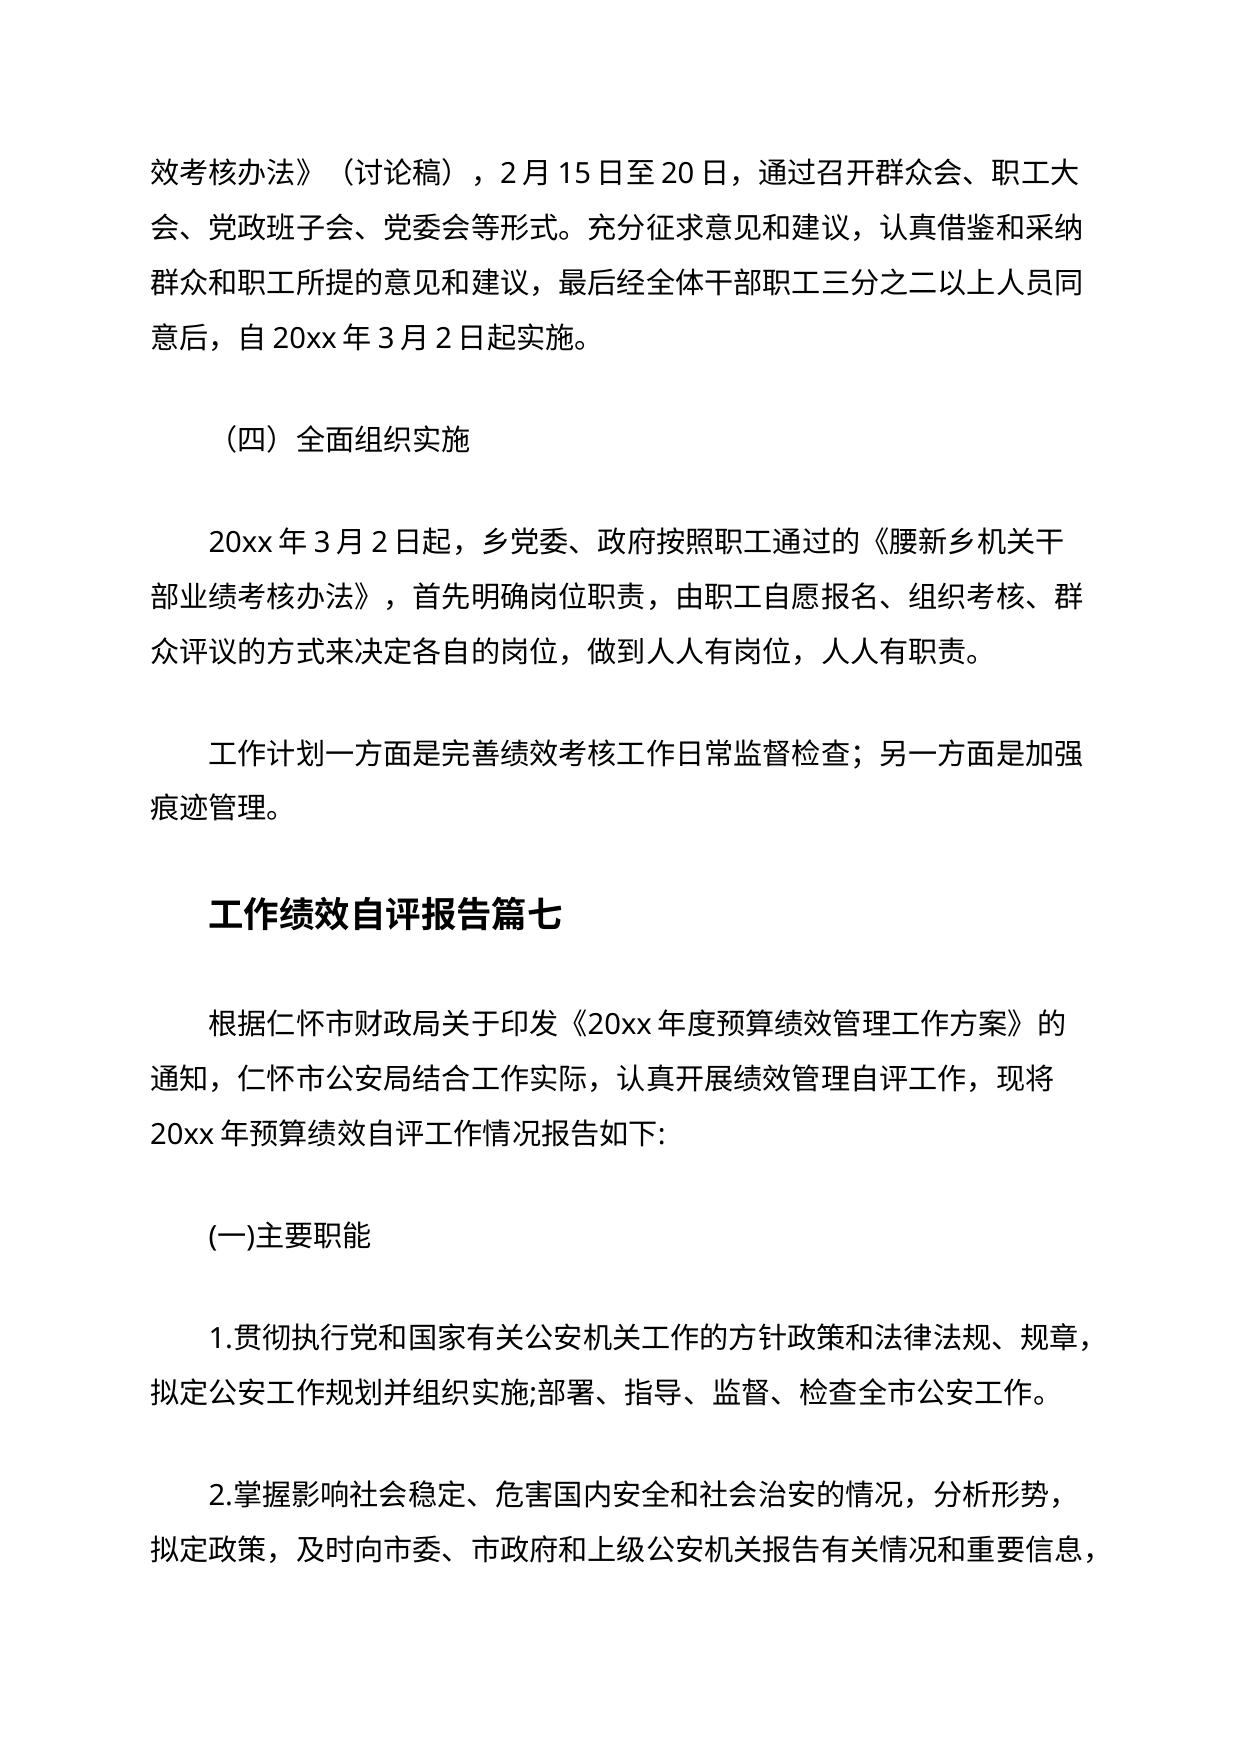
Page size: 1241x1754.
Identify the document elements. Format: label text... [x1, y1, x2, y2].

text 根据仁怀市财政局关于印发《20xx年度预算绩效管理工作方案》的通知，仁怀市公安局结合工作实际，认真开展绩效管理自评工作，现将20xx年预算绩效自评工作情况报告如下: [150, 1000, 1090, 1153]
text 工作计划一方面是完善绩效考核工作日常监督检查；另一方面是加强痕迹管理。 [150, 730, 1090, 827]
text (一)主要职能 [150, 1212, 1090, 1254]
text （四）全面组织实施 [150, 417, 1090, 459]
text 20xx年3月2日起，乡党委、政府按照职工通过的《腰新乡机关干部业绩考核办法》，首先明确岗位职责，由职工自愿报名、组织考核、群众评议的方式来决定各自的岗位，做到人人有岗位，人人有职责。 [150, 518, 1090, 671]
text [150, 150, 1090, 357]
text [150, 1471, 1090, 1568]
text 工作绩效自评报告篇七 [150, 887, 1090, 938]
text 1.贯彻执行党和国家有关公安机关工作的方针政策和法律法规、规章，拟定公安工作规划并组织实施;部署、指导、监督、检查全市公安工作。 [150, 1314, 1090, 1412]
